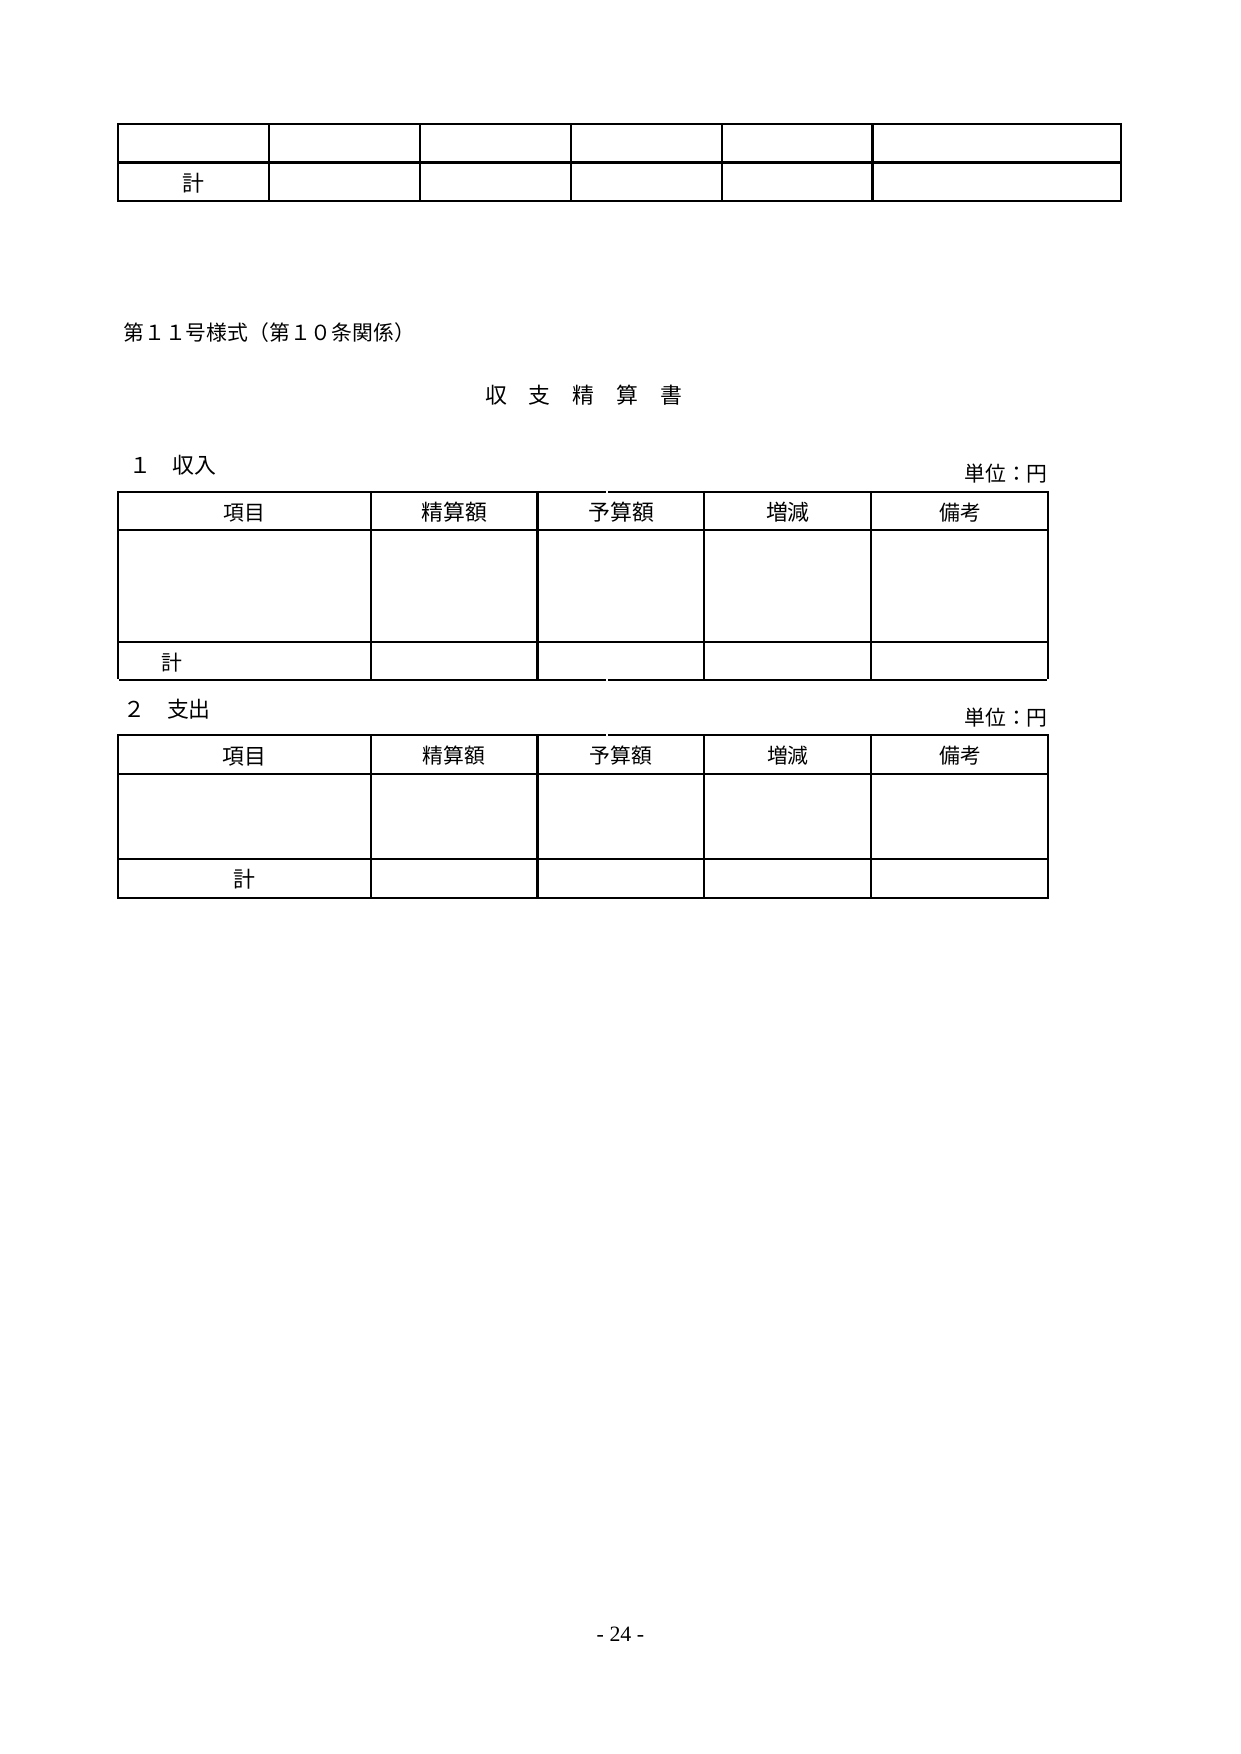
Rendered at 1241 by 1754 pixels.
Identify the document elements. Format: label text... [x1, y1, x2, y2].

table_cell [572, 125, 721, 161]
table_cell [372, 643, 536, 679]
table_cell [421, 164, 570, 200]
table_cell 精算額 [372, 736, 536, 773]
table_cell 単位：円 [608, 438, 1047, 491]
table_cell １ 収入 [119, 438, 606, 491]
table_cell [372, 860, 536, 897]
table_cell [270, 164, 419, 200]
table_cell [270, 125, 419, 161]
table_cell [705, 531, 870, 641]
table_cell [372, 775, 536, 858]
table_cell 計 [119, 643, 370, 679]
table_cell [723, 125, 871, 161]
table_cell 項目 [119, 493, 370, 529]
table_cell ２ 支出 [119, 681, 606, 734]
table_cell [119, 531, 370, 641]
table_cell [705, 775, 870, 858]
table_cell [874, 125, 1120, 161]
table_cell 計 [119, 860, 370, 897]
table_cell 予算額 [539, 493, 703, 529]
table_cell [723, 164, 871, 200]
table_cell 備考 [872, 493, 1047, 529]
table_cell 予算額 [539, 736, 703, 773]
table_cell 精算額 [372, 493, 536, 529]
table_cell 増減 [705, 736, 870, 773]
table_cell [421, 125, 570, 161]
table_header 第１１号様式（第１０条関係） [119, 314, 1047, 350]
table_cell [539, 643, 703, 679]
table_cell [119, 775, 370, 858]
table_cell [119, 125, 268, 161]
table_cell [872, 643, 1047, 679]
table_cell [539, 775, 703, 858]
table_cell [372, 531, 536, 641]
table_cell 項目 [119, 736, 370, 773]
table_cell 単位：円 [608, 681, 1047, 734]
table_cell [539, 860, 703, 897]
table_cell [539, 531, 703, 641]
table_cell [572, 164, 721, 200]
table_cell [872, 531, 1047, 641]
table_cell [872, 860, 1047, 897]
table_cell 増減 [705, 493, 870, 529]
table_cell 計 [119, 164, 268, 200]
table_cell [705, 643, 870, 679]
table_cell [874, 164, 1120, 200]
table_cell 備考 [872, 736, 1047, 773]
table_cell [705, 860, 870, 897]
table_cell 収 支 精 算 書 [119, 352, 1047, 436]
table_cell [872, 775, 1047, 858]
